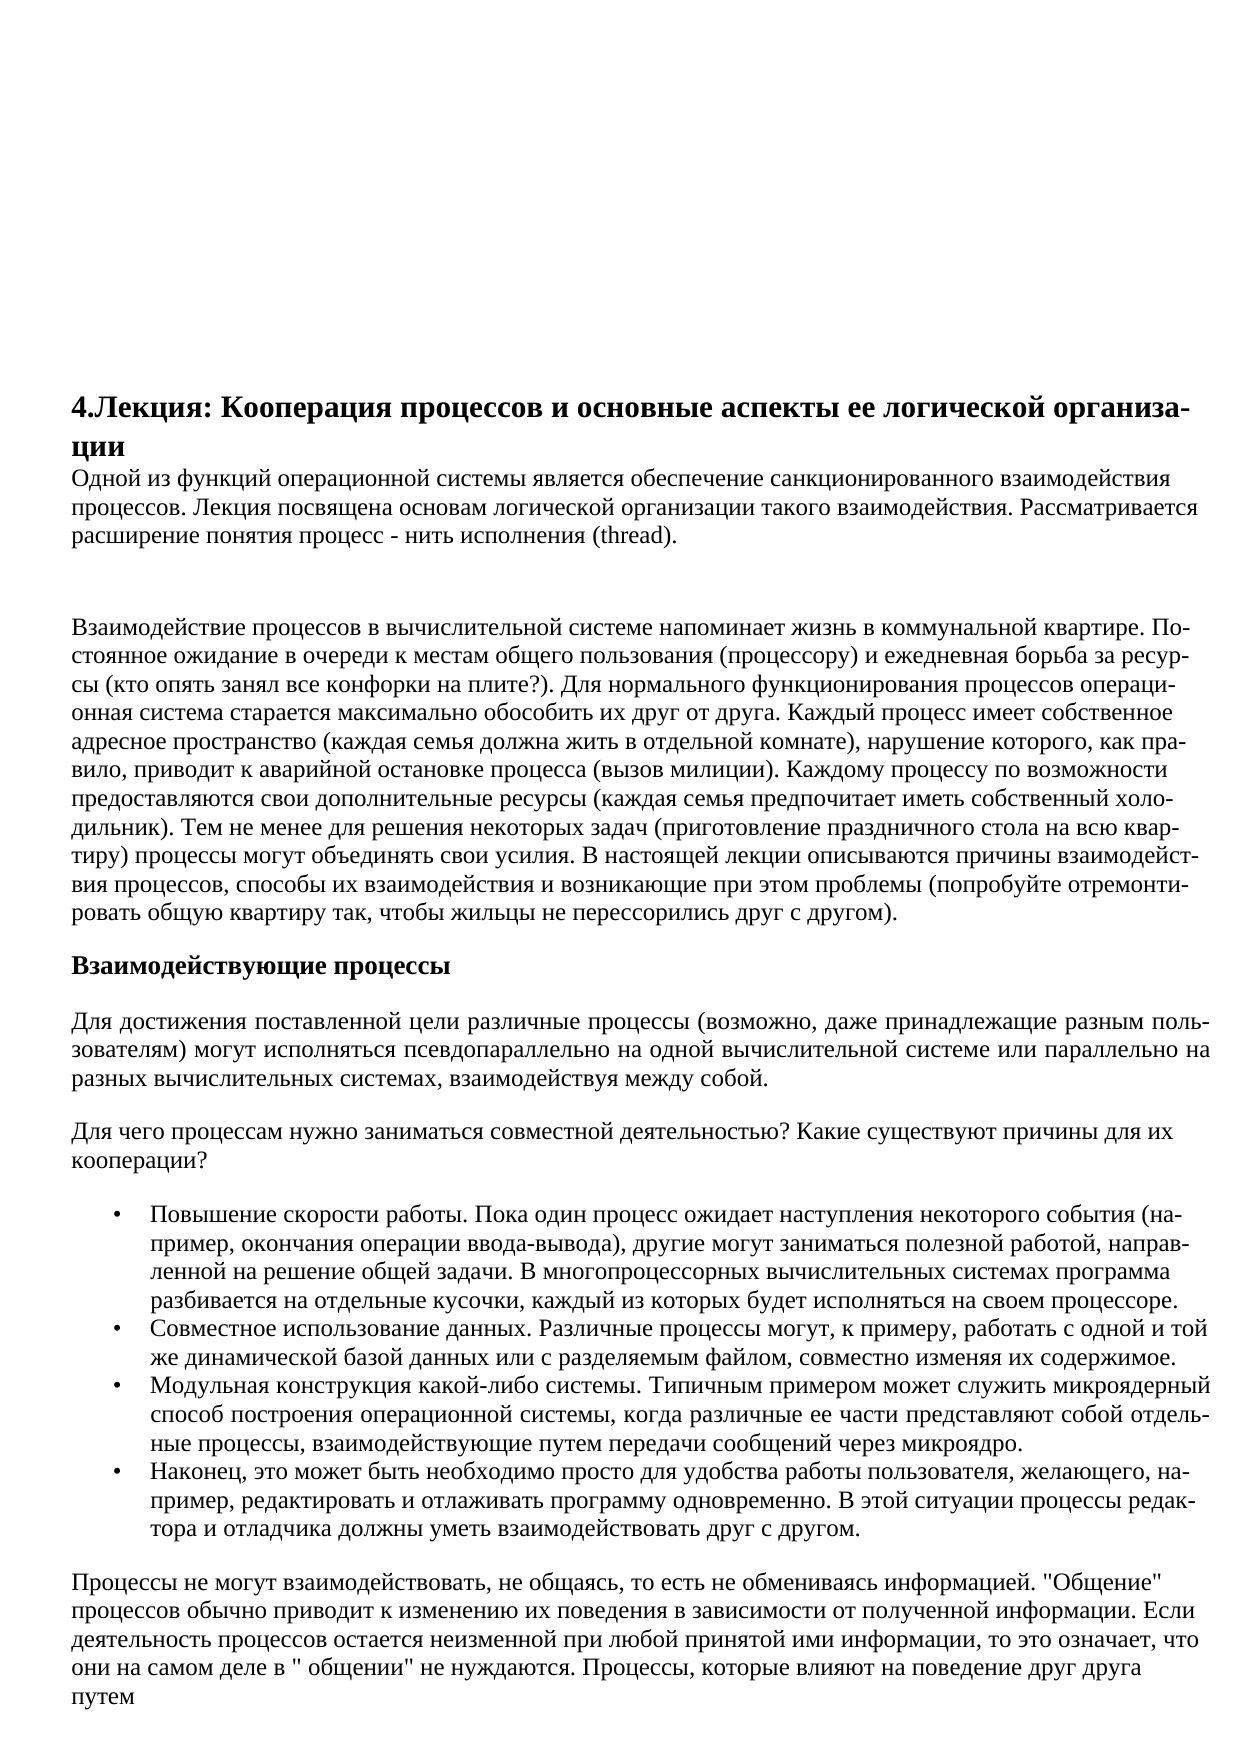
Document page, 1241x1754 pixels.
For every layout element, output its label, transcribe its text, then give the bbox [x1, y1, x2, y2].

text 4.Лекция: Кооперация процессов и основные аспекты ее логической организа- ции [71, 386, 1212, 464]
text Для чего процессам нужно заниматься совместной деятельностью? Какие существуют причины для их кооперации? [71, 1116, 1212, 1174]
text Одной из функций операционной системы является обеспечение санкционированного взаимодействия процессов. Лекция посвящена основам логической организации такого взаимодействия. Рассматривается расширение понятия процесс - нить исполнения (thread). [71, 464, 1212, 549]
text Взаимодействующие процессы [71, 952, 1212, 979]
text • Модульная конструкция какой-либо системы. Типичным примером может служить микроядерный способ построения операционной системы, когда различные ее части представляют собой отдель- ные процессы, взаимодействующие путем передачи сообщений через микроядро. [113, 1371, 1212, 1457]
text Для достижения поставленной цели различные процессы (возможно, даже принадлежащие разным поль- зователям) могут исполняться псевдопараллельно на одной вычислительной системе или параллельно на разных вычислительных системах, взаимодействуя между собой. [71, 1006, 1212, 1092]
text Процессы не могут взаимодействовать, не общаясь, то есть не обмениваясь информацией. "Общение" процессов обычно приводит к изменению их поведения в зависимости от полученной информации. Если деятельность процессов остается неизменной при любой принятой ими информации, то это означает, что они на самом деле в " общении" не нуждаются. Процессы, которые влияют на поведение друг друга путем [71, 1567, 1212, 1710]
text • Повышение скорости работы. Пока один процесс ожидает наступления некоторого события (на- пример, окончания операции ввода-вывода), другие могут заниматься полезной работой, направ- ленной на решение общей задачи. В многопроцессорных вычислительных системах программа разбивается на отдельные кусочки, каждый из которых будет исполняться на своем процессоре. [113, 1200, 1212, 1314]
text • Совместное использование данных. Различные процессы могут, к примеру, работать с одной и той же динамической базой данных или с разделяемым файлом, совместно изменяя их содержимое. [113, 1314, 1212, 1371]
text Взаимодействие процессов в вычислительной системе напоминает жизнь в коммунальной квартире. По- стоянное ожидание в очереди к местам общего пользования (процессору) и ежедневная борьба за ресур- сы (кто опять занял все конфорки на плите?). Для нормального функционирования процессов операци- онная система старается максимально обособить их друг от друга. Каждый процесс имеет собственное адресное пространство (каждая семья должна жить в отдельной комнате), нарушение которого, как пра- вило, приводит к аварийной остановке процесса (вызов милиции). Каждому процессу по возможности предоставляются свои дополнительные ресурсы (каждая семья предпочитает иметь собственный холо- дильник). Тем не менее для решения некоторых задач (приготовление праздничного стола на всю квар- тиру) процессы могут объединять свои усилия. В настоящей лекции описываются причины взаимодейст- вия процессов, способы их взаимодействия и возникающие при этом проблемы (попробуйте отремонти- ровать общую квартиру так, чтобы жильцы не перессорились друг с другом). [71, 612, 1212, 926]
text • Наконец, это может быть необходимо просто для удобства работы пользователя, желающего, на- пример, редактировать и отлаживать программу одновременно. В этой ситуации процессы редак- тора и отладчика должны уметь взаимодействовать друг с другом. [113, 1457, 1212, 1542]
